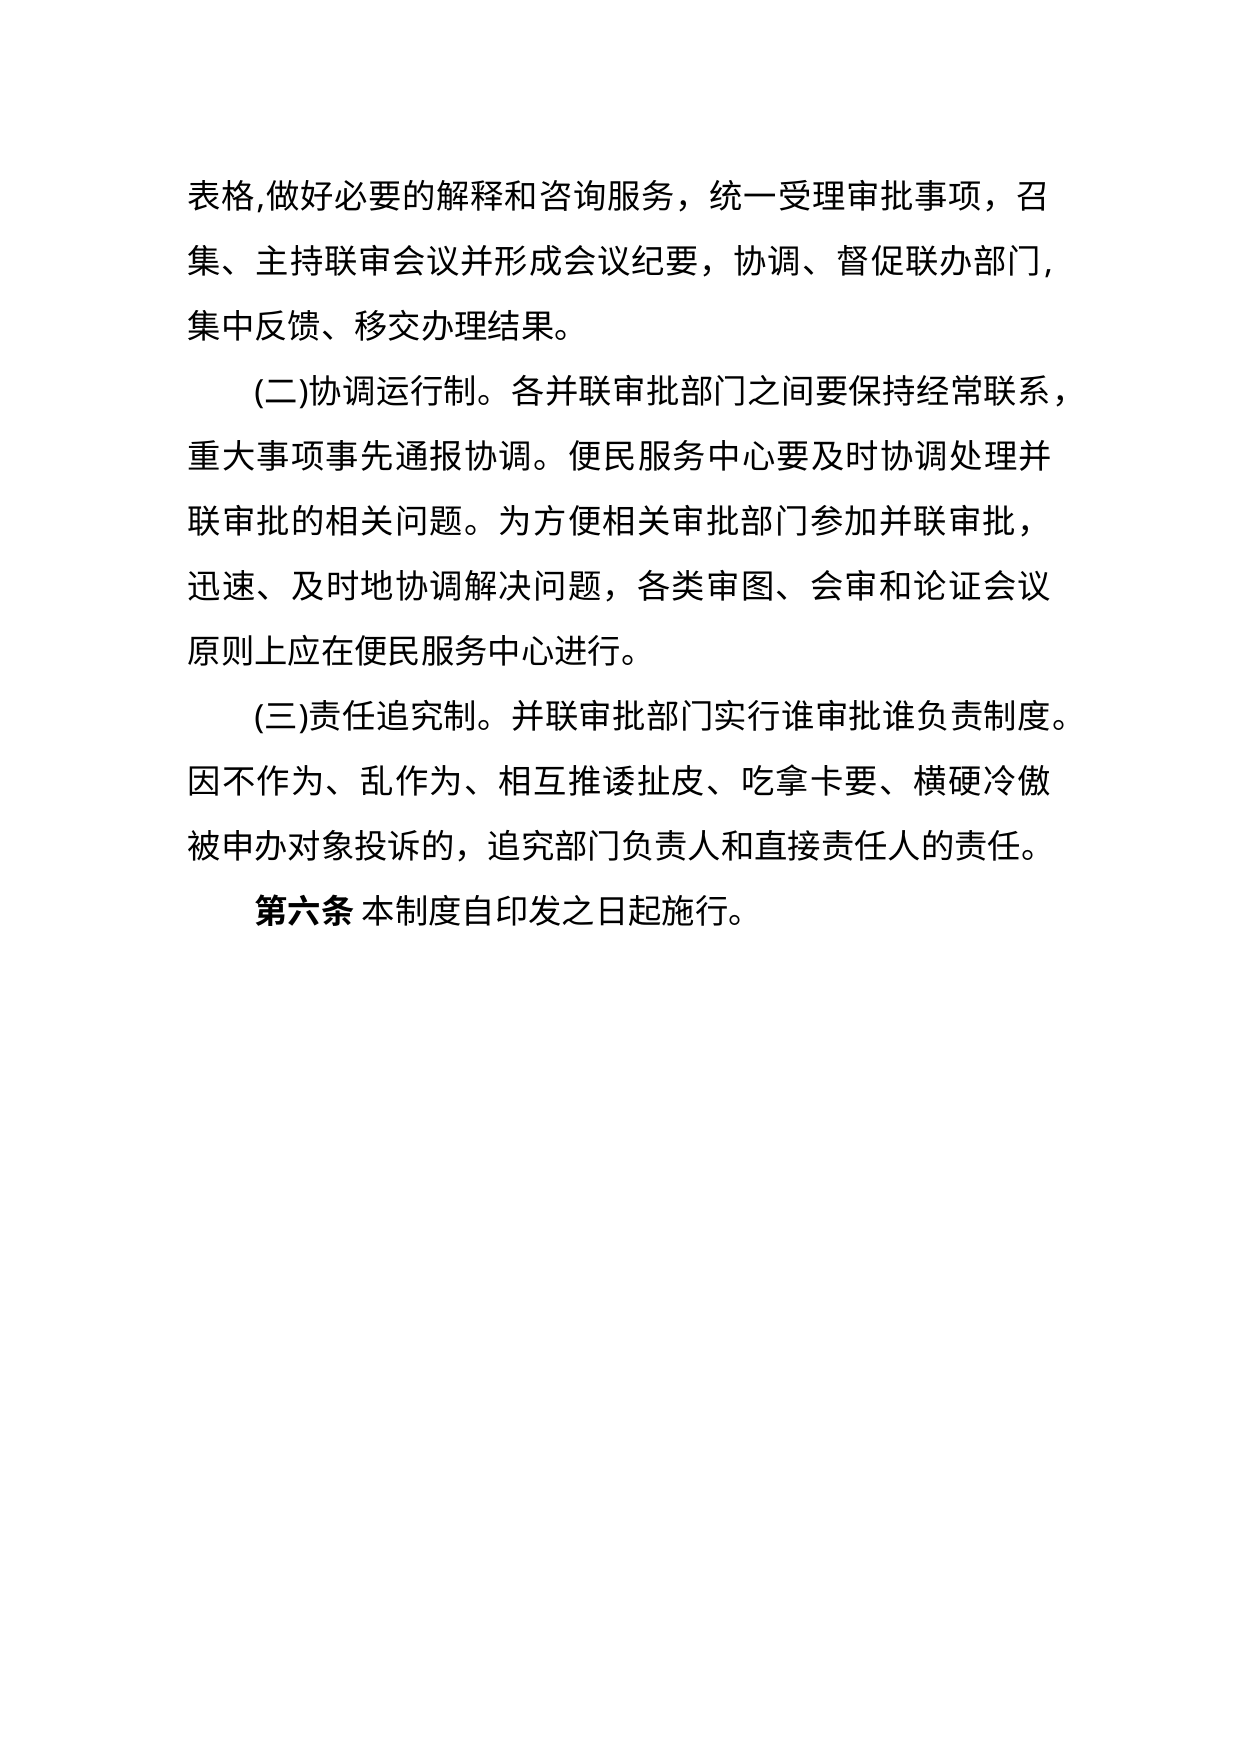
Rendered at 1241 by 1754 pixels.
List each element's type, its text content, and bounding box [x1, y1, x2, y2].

text (二)协调运行制。各并联审批部门之间要保持经常联系，重大事项事先通报协调。便民服务中心要及时协调处理并联审批的相关问题。为方便相关审批部门参加并联审批，迅速、及时地协调解决问题，各类审图、会审和论证会议，原则上应在便民服务中心进行。 [187, 357, 1053, 682]
list 第六条 本制度自印发之日起施行。 [254, 877, 1053, 942]
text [187, 162, 1053, 357]
text (三)责任追究制。并联审批部门实行谁审批谁负责制度。因不作为、乱作为、相互推诿扯皮、吃拿卡要、横硬冷傲，被申办对象投诉的，追究部门负责人和直接责任人的责任。 [187, 682, 1053, 877]
